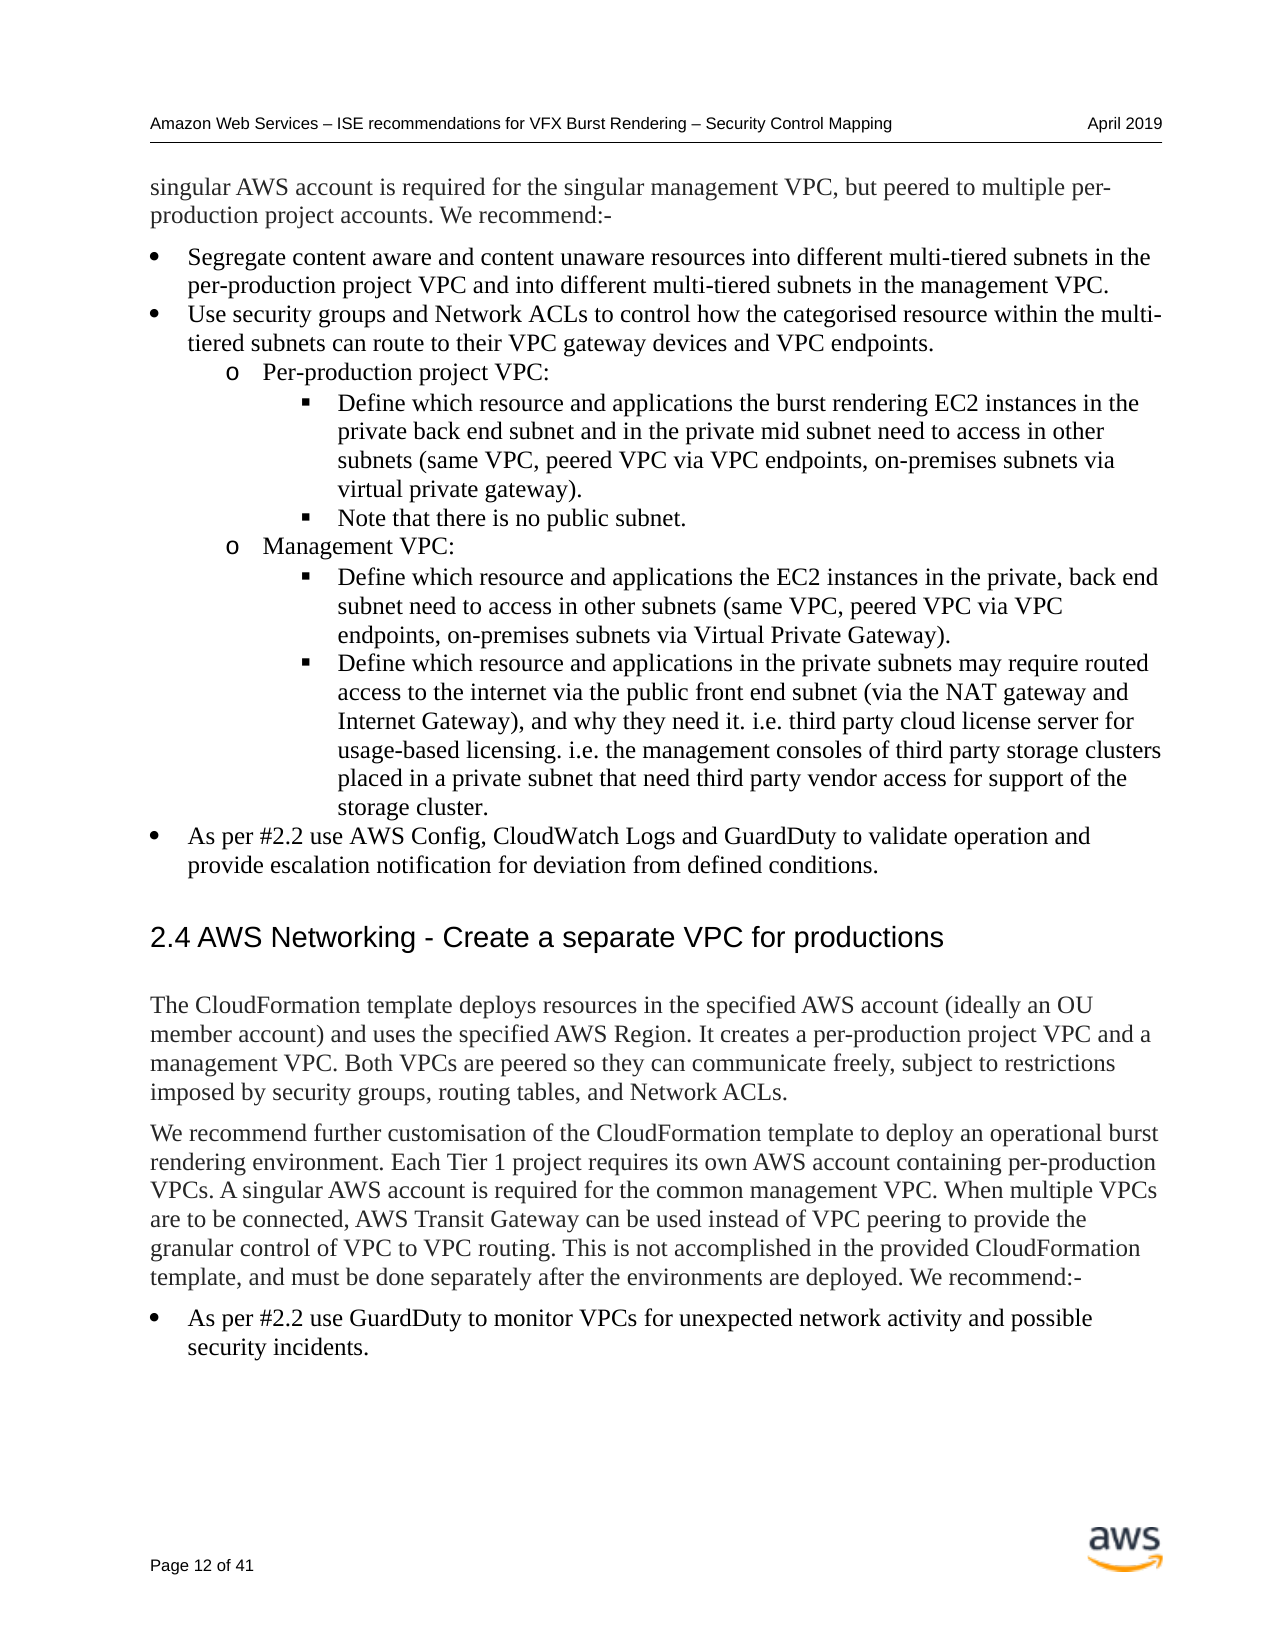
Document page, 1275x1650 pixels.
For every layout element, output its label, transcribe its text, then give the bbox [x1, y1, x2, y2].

list As per #2.2 use AWS Config, CloudWatch Logs and GuardDuty to validate operation and provide escalation notification for deviation from defined conditions. [150, 821, 1162, 878]
text The CloudFormation template deploys resources in the specified AWS account (ideally an OU member account) and uses the specified AWS Region. It creates a per-production project VPC and a management VPC. Both VPCs are peered so they can communicate freely, subject to restrictions imposed by security groups, routing tables, and Network ACLs. [150, 962, 1162, 1105]
list Define which resource and applications the EC2 instances in the private, back end subnet need to access in other subnets (same VPC, peered VPC via VPC endpoints, on-premises subnets via Virtual Private Gateway). [300, 562, 1162, 648]
list Define which resource and applications the burst rendering EC2 instances in the private back end subnet and in the private mid subnet need to access in other subnets (same VPC, peered VPC via VPC endpoints, on-premises subnets via virtual private gateway). [300, 388, 1162, 503]
list As per #2.2 use GuardDuty to monitor VPCs for unexpected network activity and possible security incidents. [150, 1303, 1162, 1360]
picture [1087, 1527, 1163, 1572]
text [150, 172, 1162, 229]
list Note that there is no public subnet. [300, 503, 1162, 531]
subtitle 2.4 AWS Networking - Create a separate VPC for productions [150, 920, 1162, 953]
list Define which resource and applications in the private subnets may require routed access to the internet via the public front end subnet (via the NAT gateway and Internet Gateway), and why they need it. i.e. third party cloud license server for usage-based licensing. i.e. the management consoles of third party storage clusters placed in a private subnet that need third party vendor access for support of the storage cluster. [300, 648, 1162, 821]
list Per-production project VPC: [225, 357, 1162, 388]
text We recommend further customisation of the CloudFormation template to deploy an operational burst rendering environment. Each Tier 1 project requires its own AWS account containing per-production VPCs. A singular AWS account is required for the common management VPC. When multiple VPCs are to be connected, AWS Transit Gateway can be used instead of VPC peering to provide the granular control of VPC to VPC routing. This is not accomplished in the provided CloudFormation template, and must be done separately after the environments are deployed. We recommend:- [150, 1118, 1162, 1290]
list Management VPC: [225, 531, 1162, 562]
list Segregate content aware and content unaware resources into different multi-tiered subnets in the per-production project VPC and into different multi-tiered subnets in the management VPC. [150, 242, 1162, 299]
list Use security groups and Network ACLs to control how the categorised resource within the multi-tiered subnets can route to their VPC gateway devices and VPC endpoints. [150, 299, 1162, 357]
